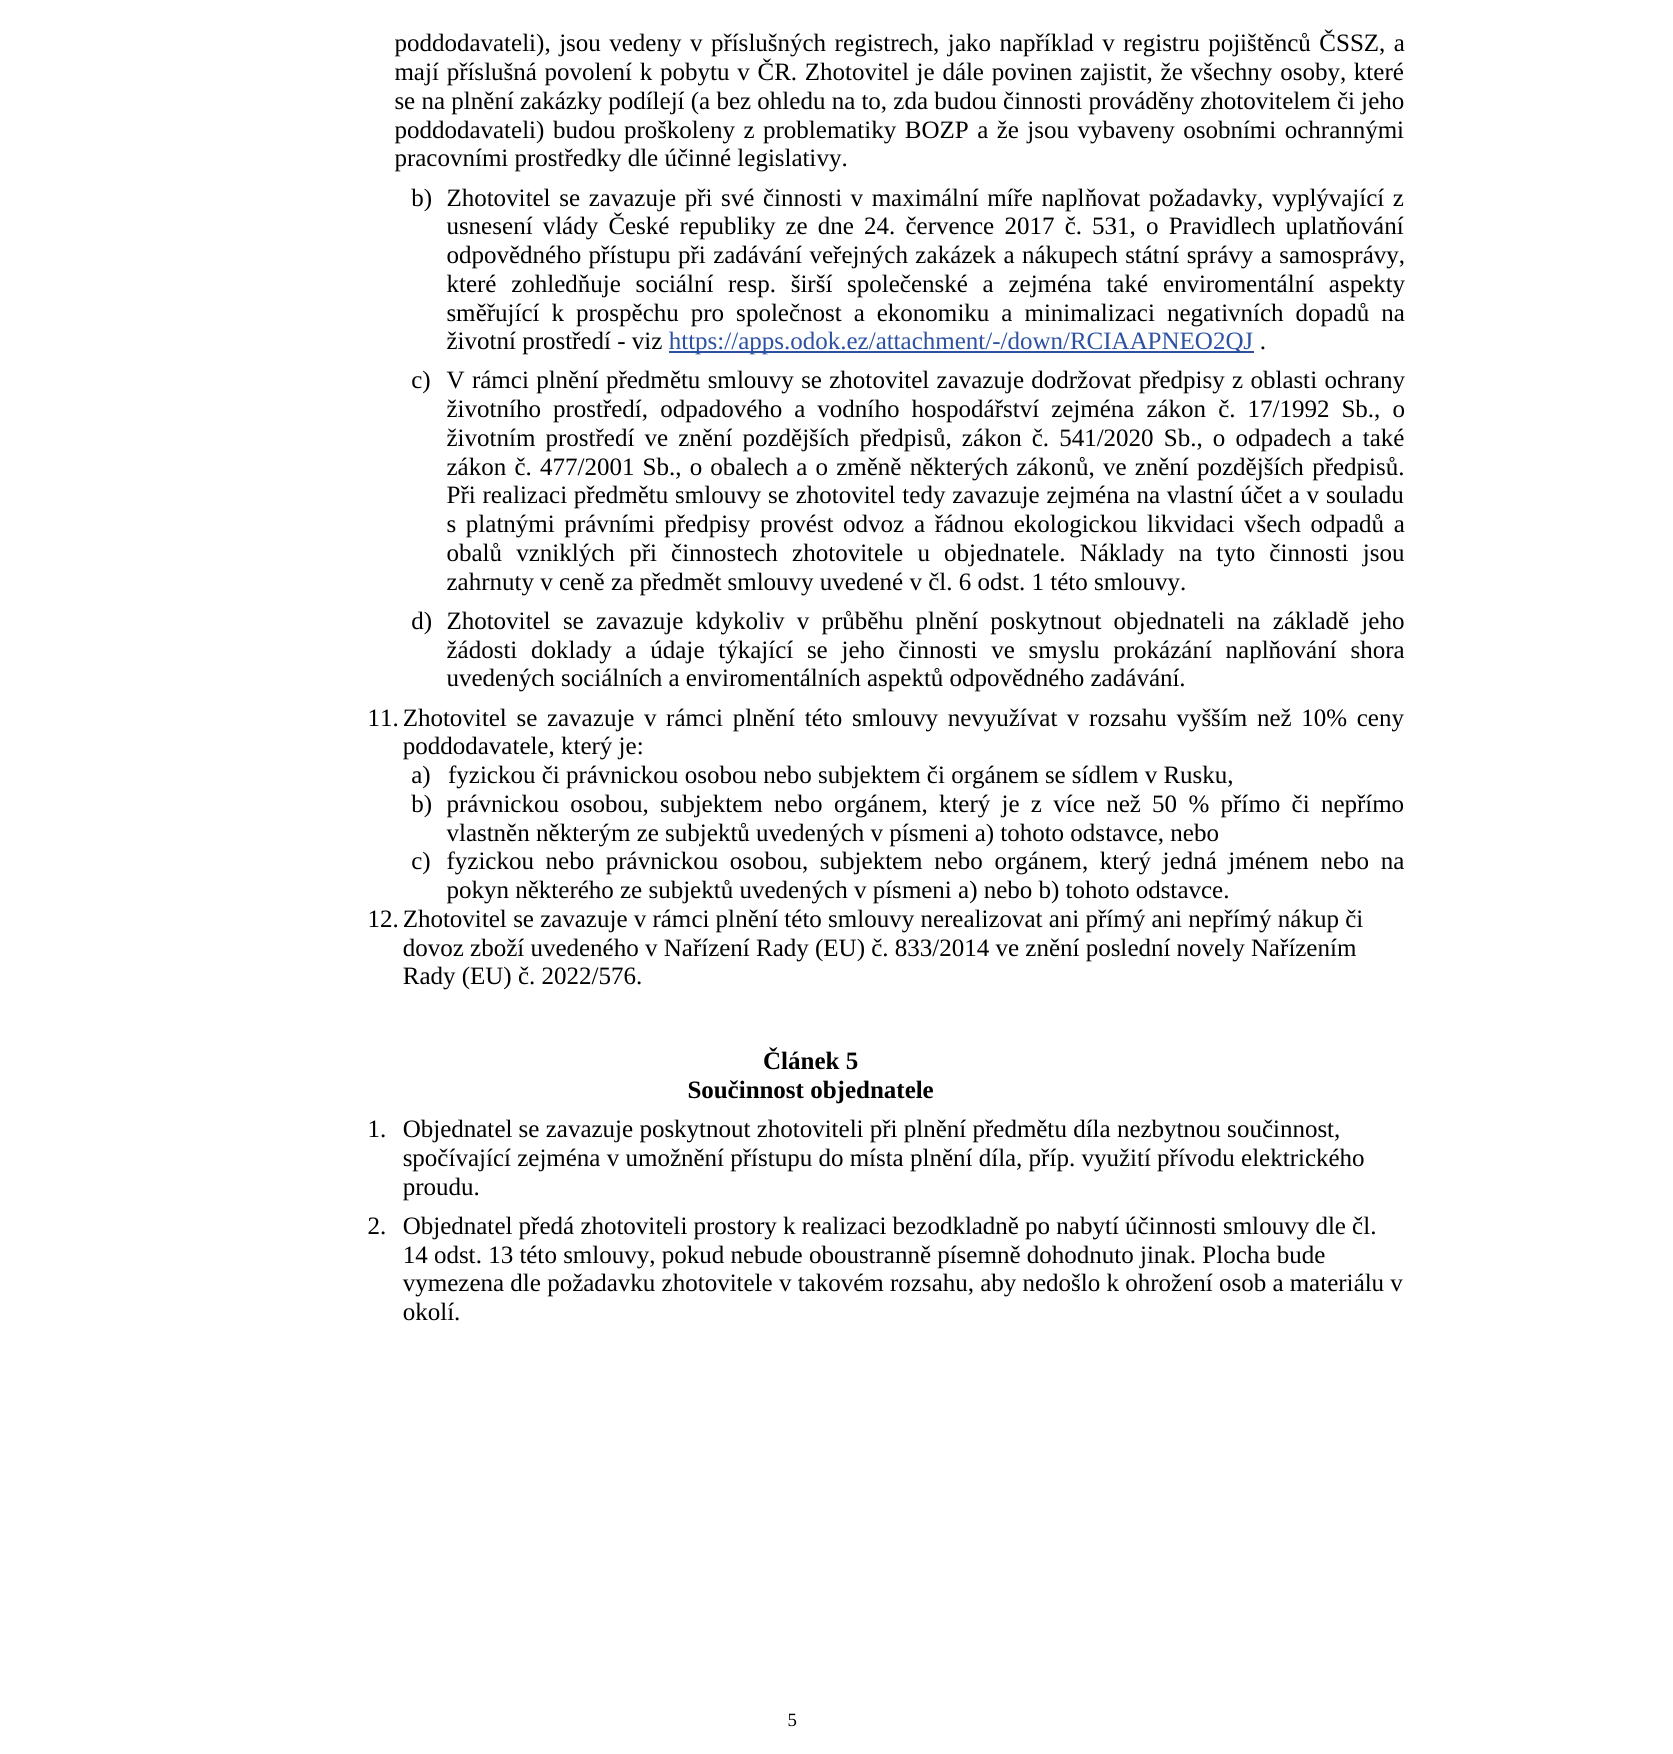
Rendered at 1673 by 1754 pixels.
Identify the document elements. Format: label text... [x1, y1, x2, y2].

text Článek 5 [215, 1046, 1406, 1075]
list právnickou osobou, subjektem nebo orgánem, který je z více než 50 % přímo či nepřímo vlastněn některým ze subjektů uvedených v písmeni a) tohoto odstavce, nebo [411, 789, 1406, 846]
list Zhotovitel se zavazuje při své činnosti v maximální míře naplňovat požadavky, vyplývající z usnesení vlády České republiky ze dne 24. července 2017 č. 531, o Pravidlech uplatňování odpovědného přístupu při zadávání veřejných zakázek a nákupech státní správy a samosprávy, které zohledňuje sociální resp. širší společenské a zejména také enviromentální aspekty směřující k prospěchu pro společnost a ekonomiku a minimalizaci negativních dopadů na životní prostředí - viz https://apps.odok.ez/attachment/-/down/RCIAAPNEO2QJ . [411, 183, 1406, 355]
list V rámci plnění předmětu smlouvy se zhotovitel zavazuje dodržovat předpisy z oblasti ochrany životního prostředí, odpadového a vodního hospodářství zejména zákon č. 17/1992 Sb., o životním prostředí ve znění pozdějších předpisů, zákon č. 541/2020 Sb., o odpadech a také zákon č. 477/2001 Sb., o obalech a o změně některých zákonů, ve znění pozdějších předpisů. Při realizaci předmětu smlouvy se zhotovitel tedy zavazuje zejména na vlastní účet a v souladu s platnými právními předpisy provést odvoz a řádnou ekologickou likvidaci všech odpadů a obalů vzniklých při činnostech zhotovitele u objednatele. Náklady na tyto činnosti jsou zahrnuty v ceně za předmět smlouvy uvedené v čl. 6 odst. 1 této smlouvy. [411, 366, 1406, 596]
list Zhotovitel se zavazuje kdykoliv v průběhu plnění poskytnout objednateli na základě jeho žádosti doklady a údaje týkající se jeho činnosti ve smyslu prokázání naplňování shora uvedených sociálních a enviromentálních aspektů odpovědného zadávání. [411, 606, 1406, 692]
list fyzickou či právnickou osobou nebo subjektem či orgánem se sídlem v Rusku, [411, 760, 1406, 789]
list Objednatel předá zhotoviteli prostory k realizaci bezodkladně po nabytí účinnosti smlouvy dle čl. 14 odst. 13 této smlouvy, pokud nebude oboustranně písemně dohodnuto jinak. Plocha bude vymezena dle požadavku zhotovitele v takovém rozsahu, aby nedošlo k ohrožení osob a materiálu v okolí. [367, 1211, 1406, 1326]
list Zhotovitel se zavazuje v rámci plnění této smlouvy nerealizovat ani přímý ani nepřímý nákup či dovoz zboží uvedeného v Nařízení Rady (EU) č. 833/2014 ve znění poslední novely Nařízením Rady (EU) č. 2022/576. [367, 904, 1406, 990]
list fyzickou nebo právnickou osobou, subjektem nebo orgánem, který jedná jménem nebo na pokyn některého ze subjektů uvedených v písmeni a) nebo b) tohoto odstavce. [411, 846, 1406, 904]
text Součinnost objednatele [215, 1075, 1406, 1104]
list Zhotovitel se zavazuje v rámci plnění této smlouvy nevyužívat v rozsahu vyšším než 10% ceny poddodavatele, který je: [367, 703, 1406, 760]
list Objednatel se zavazuje poskytnout zhotoviteli při plnění předmětu díla nezbytnou součinnost, spočívající zejména v umožnění přístupu do místa plnění díla, příp. využití přívodu elektrického proudu. [367, 1114, 1406, 1201]
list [357, 28, 1406, 172]
